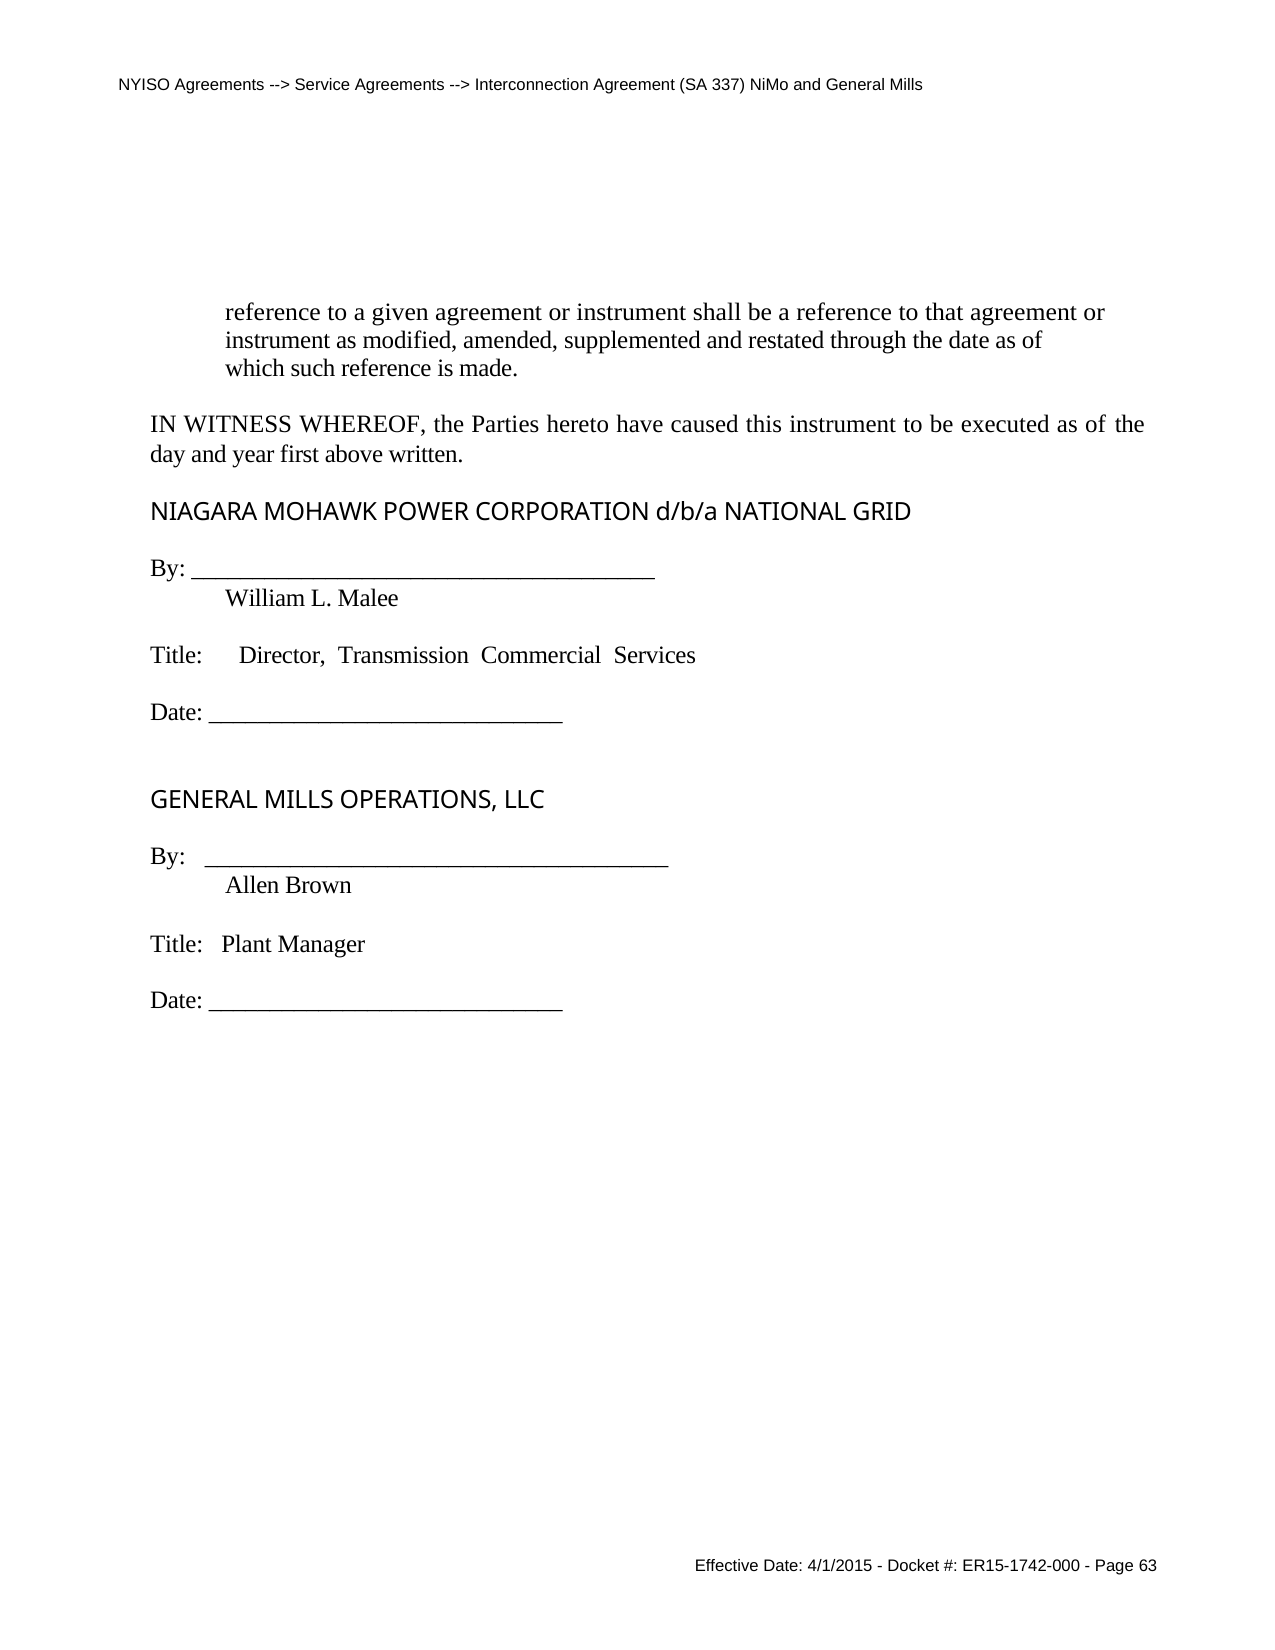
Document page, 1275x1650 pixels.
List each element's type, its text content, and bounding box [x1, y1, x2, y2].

text By: ______________________________________ Allen Brown [150, 841, 688, 899]
text Title: Director, Transmission Commercial Services Date: _____________________________ [150, 619, 696, 731]
text reference to a given agreement or instrument shall be a reference to that agreement or instrument as modified, amended, supplemented and restated through the date as of which such reference is made. [225, 298, 1144, 382]
text William L. Malee [225, 583, 1275, 612]
text NIAGARA MOHAWK POWER CORPORATION d/b/a NATIONAL GRID [150, 497, 1275, 526]
text Date: _____________________________ [150, 984, 1275, 1014]
text By: ______________________________________ [150, 553, 1275, 583]
text GENERAL MILLS OPERATIONS, LLC [150, 785, 1275, 814]
text IN WITNESS WHEREOF, the Parties hereto have caused this instrument to be executed as of the day and year first above written. [150, 409, 1144, 468]
text Title: Plant Manager [150, 929, 1275, 958]
